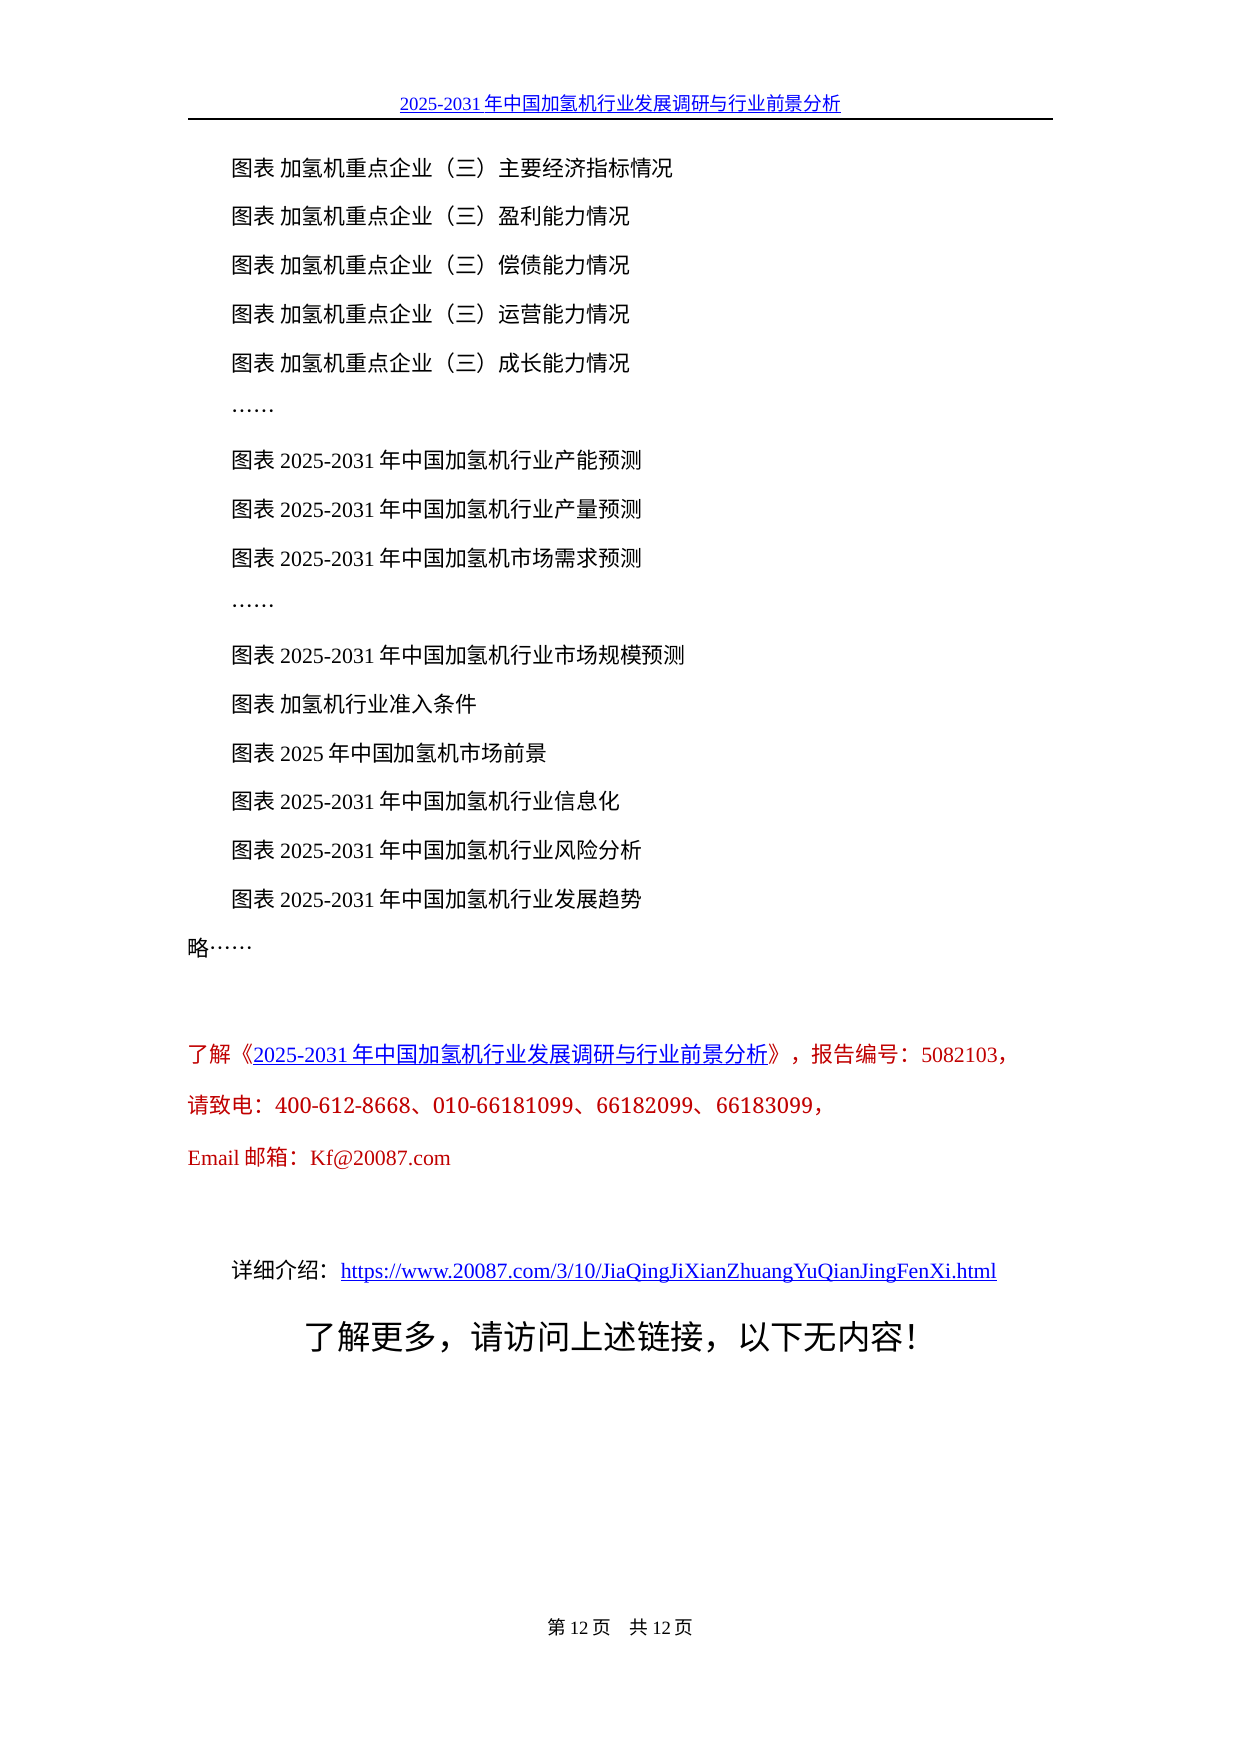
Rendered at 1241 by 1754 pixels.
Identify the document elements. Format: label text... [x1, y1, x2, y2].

text 请致电：400-612-8668、010-66181099、66182099、66183099， [187, 1088, 1053, 1121]
text 了解《2025-2031年中国加氢机行业发展调研与行业前景分析》，报告编号：5082103， [187, 1037, 1053, 1069]
title 了解更多，请访问上述链接，以下无内容！ [187, 1303, 1053, 1368]
text Email邮箱：Kf@20087.com [187, 1140, 1053, 1172]
text 详细介绍：https://www.20087.com/3/10/JiaQingJiXianZhuangYuQianJingFenXi.html [187, 1253, 1053, 1285]
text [187, 150, 1053, 963]
